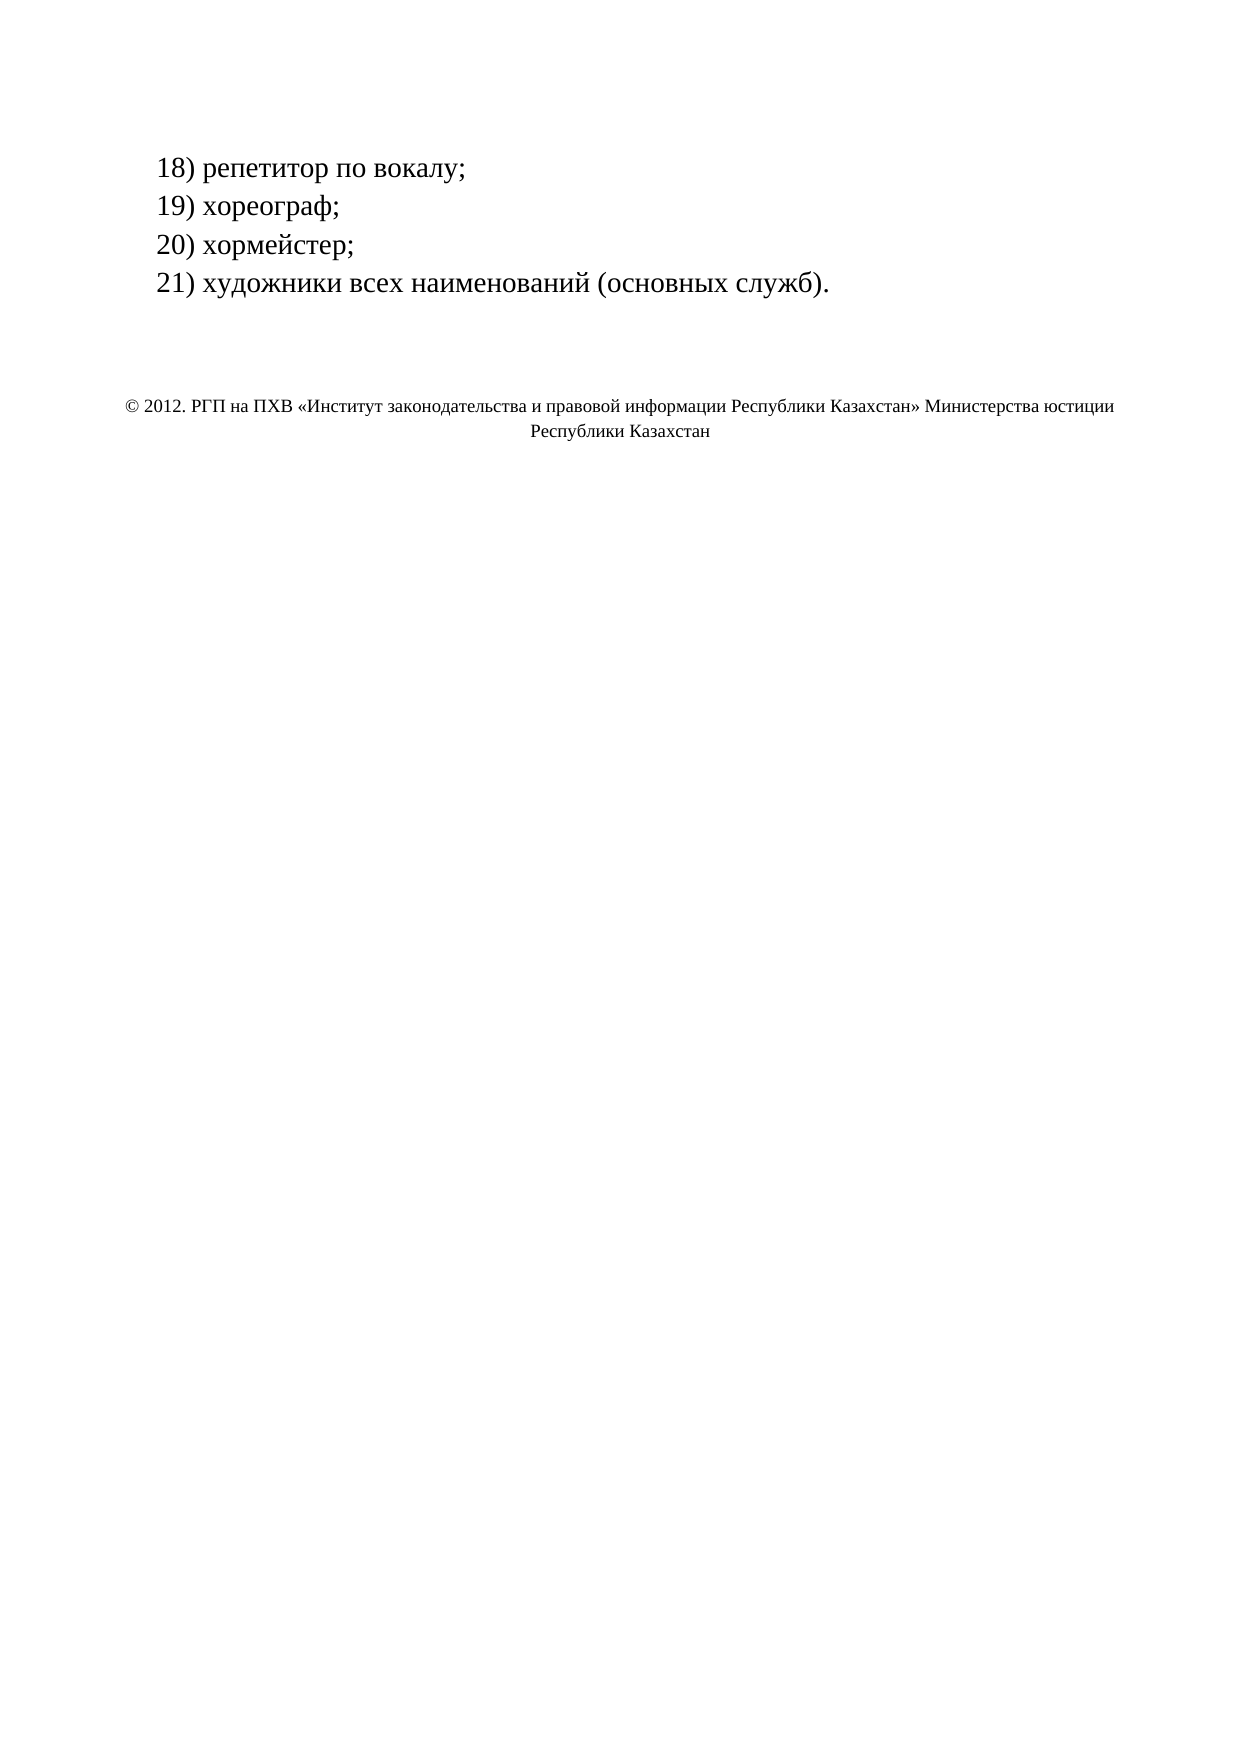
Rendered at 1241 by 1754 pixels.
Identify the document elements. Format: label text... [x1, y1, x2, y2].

text 19) хореограф; [112, 188, 1128, 222]
text 21) художники всех наименований (основных служб). [112, 266, 1128, 299]
text © 2012. РГП на ПХВ «Институт законодательства и правовой информации Республики Казахстан» Министерства юстиции Республики Казахстан [112, 395, 1128, 441]
text 20) хормейстер; [112, 227, 1128, 261]
text 18) репетитор по вокалу; [112, 150, 1128, 183]
